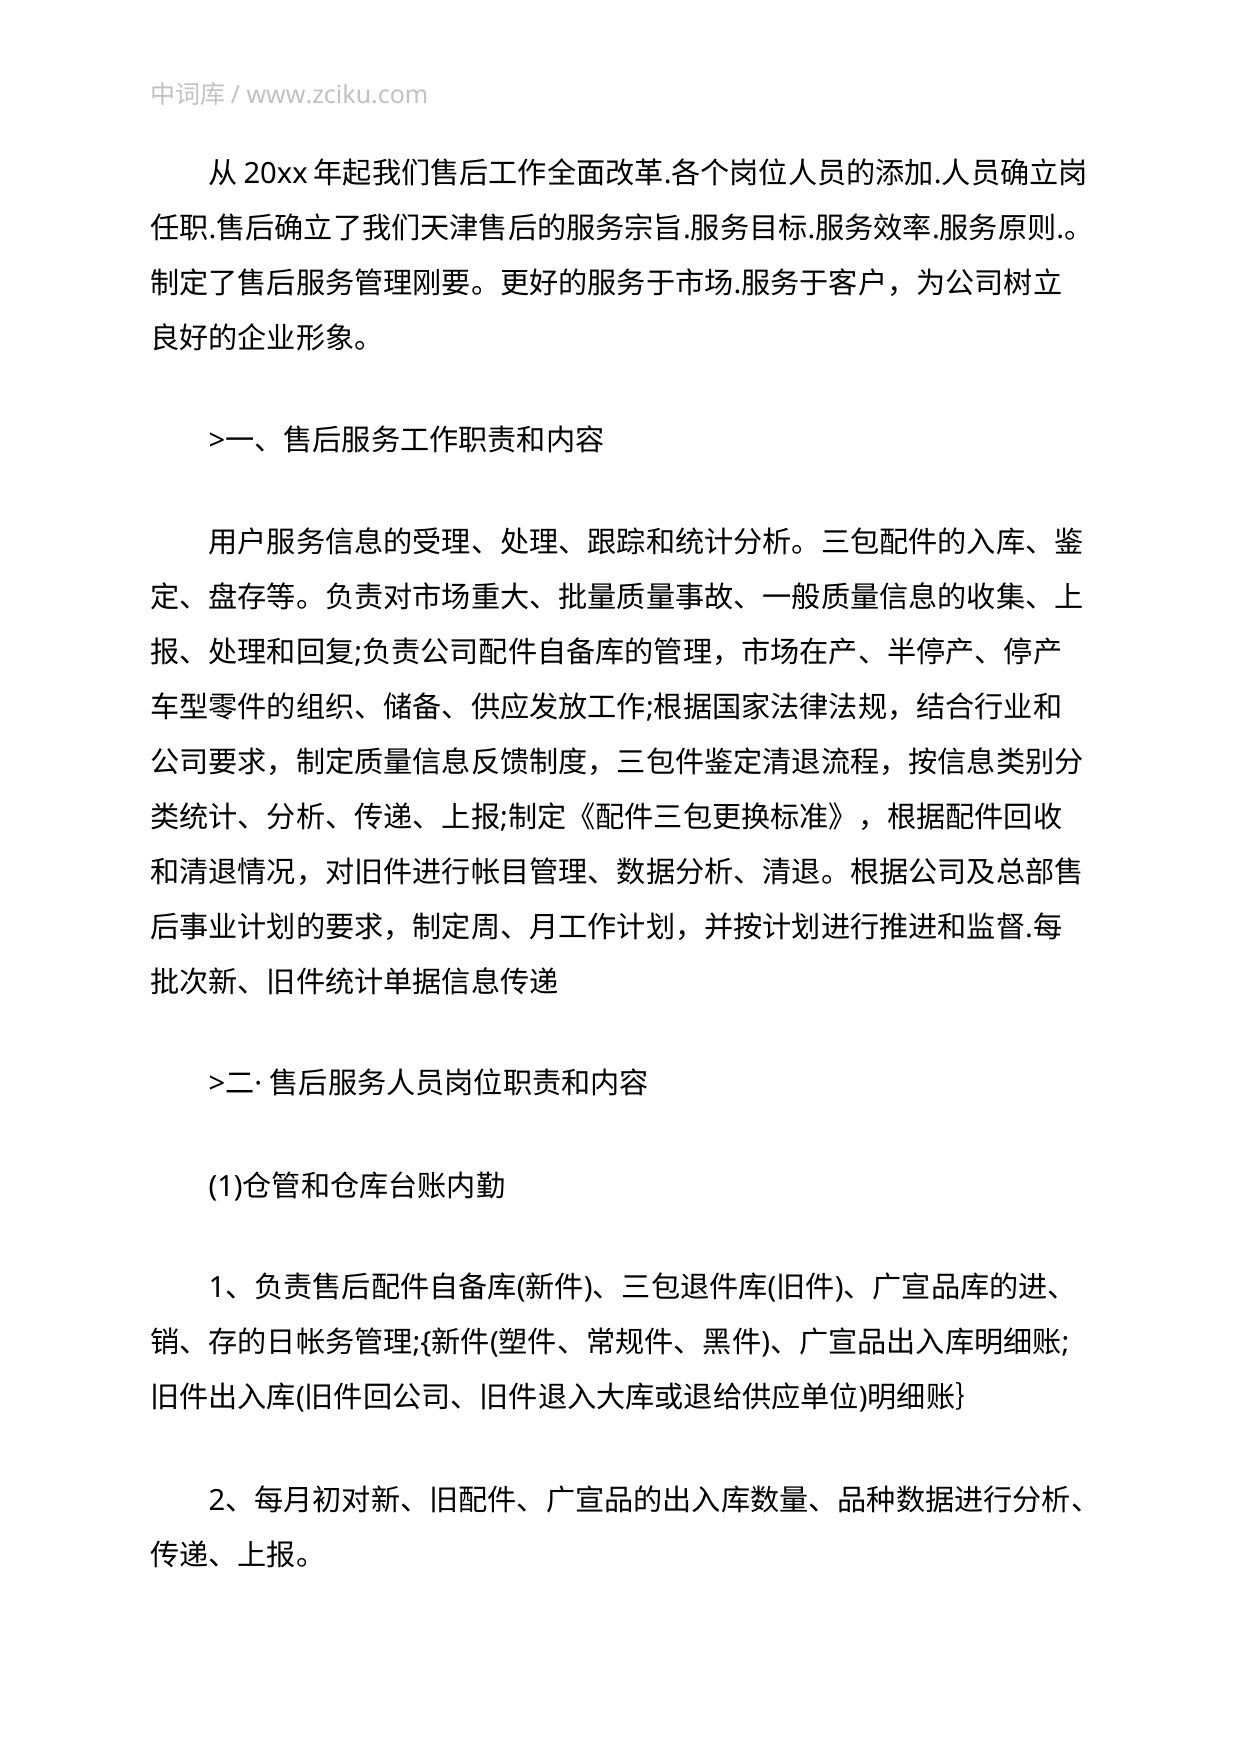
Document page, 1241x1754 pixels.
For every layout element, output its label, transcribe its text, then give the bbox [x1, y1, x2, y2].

text 2、每月初对新、旧配件、广宣品的出入库数量、品种数据进行分析、传递、上报。 [150, 1476, 1090, 1573]
text >二· 售后服务人员岗位职责和内容 [150, 1060, 1090, 1102]
text (1)仓管和仓库台账内勤 [150, 1162, 1090, 1204]
text 从20xx年起我们售后工作全面改革.各个岗位人员的添加.人员确立岗任职.售后确立了我们天津售后的服务宗旨.服务目标.服务效率.服务原则.。制定了售后服务管理刚要。更好的服务于市场.服务于客户，为公司树立良好的企业形象。 [150, 150, 1090, 357]
text 用户服务信息的受理、处理、跟踪和统计分析。三包配件的入库、鉴定、盘存等。负责对市场重大、批量质量事故、一般质量信息的收集、上报、处理和回复;负责公司配件自备库的管理，市场在产、半停产、停产车型零件的组织、储备、供应发放工作;根据国家法律法规，结合行业和公司要求，制定质量信息反馈制度，三包件鉴定清退流程，按信息类别分类统计、分析、传递、上报;制定《配件三包更换标准》，根据配件回收和清退情况，对旧件进行帐目管理、数据分析、清退。根据公司及总部售后事业计划的要求，制定周、月工作计划，并按计划进行推进和监督.每批次新、旧件统计单据信息传递 [150, 519, 1090, 1001]
text 1、负责售后配件自备库(新件)、三包退件库(旧件)、广宣品库的进、销、存的日帐务管理;{新件(塑件、常规件、黑件)、广宣品出入库明细账;旧件出入库(旧件回公司、旧件退入大库或退给供应单位)明细账｝ [150, 1264, 1090, 1416]
text >一、售后服务工作职责和内容 [150, 417, 1090, 459]
